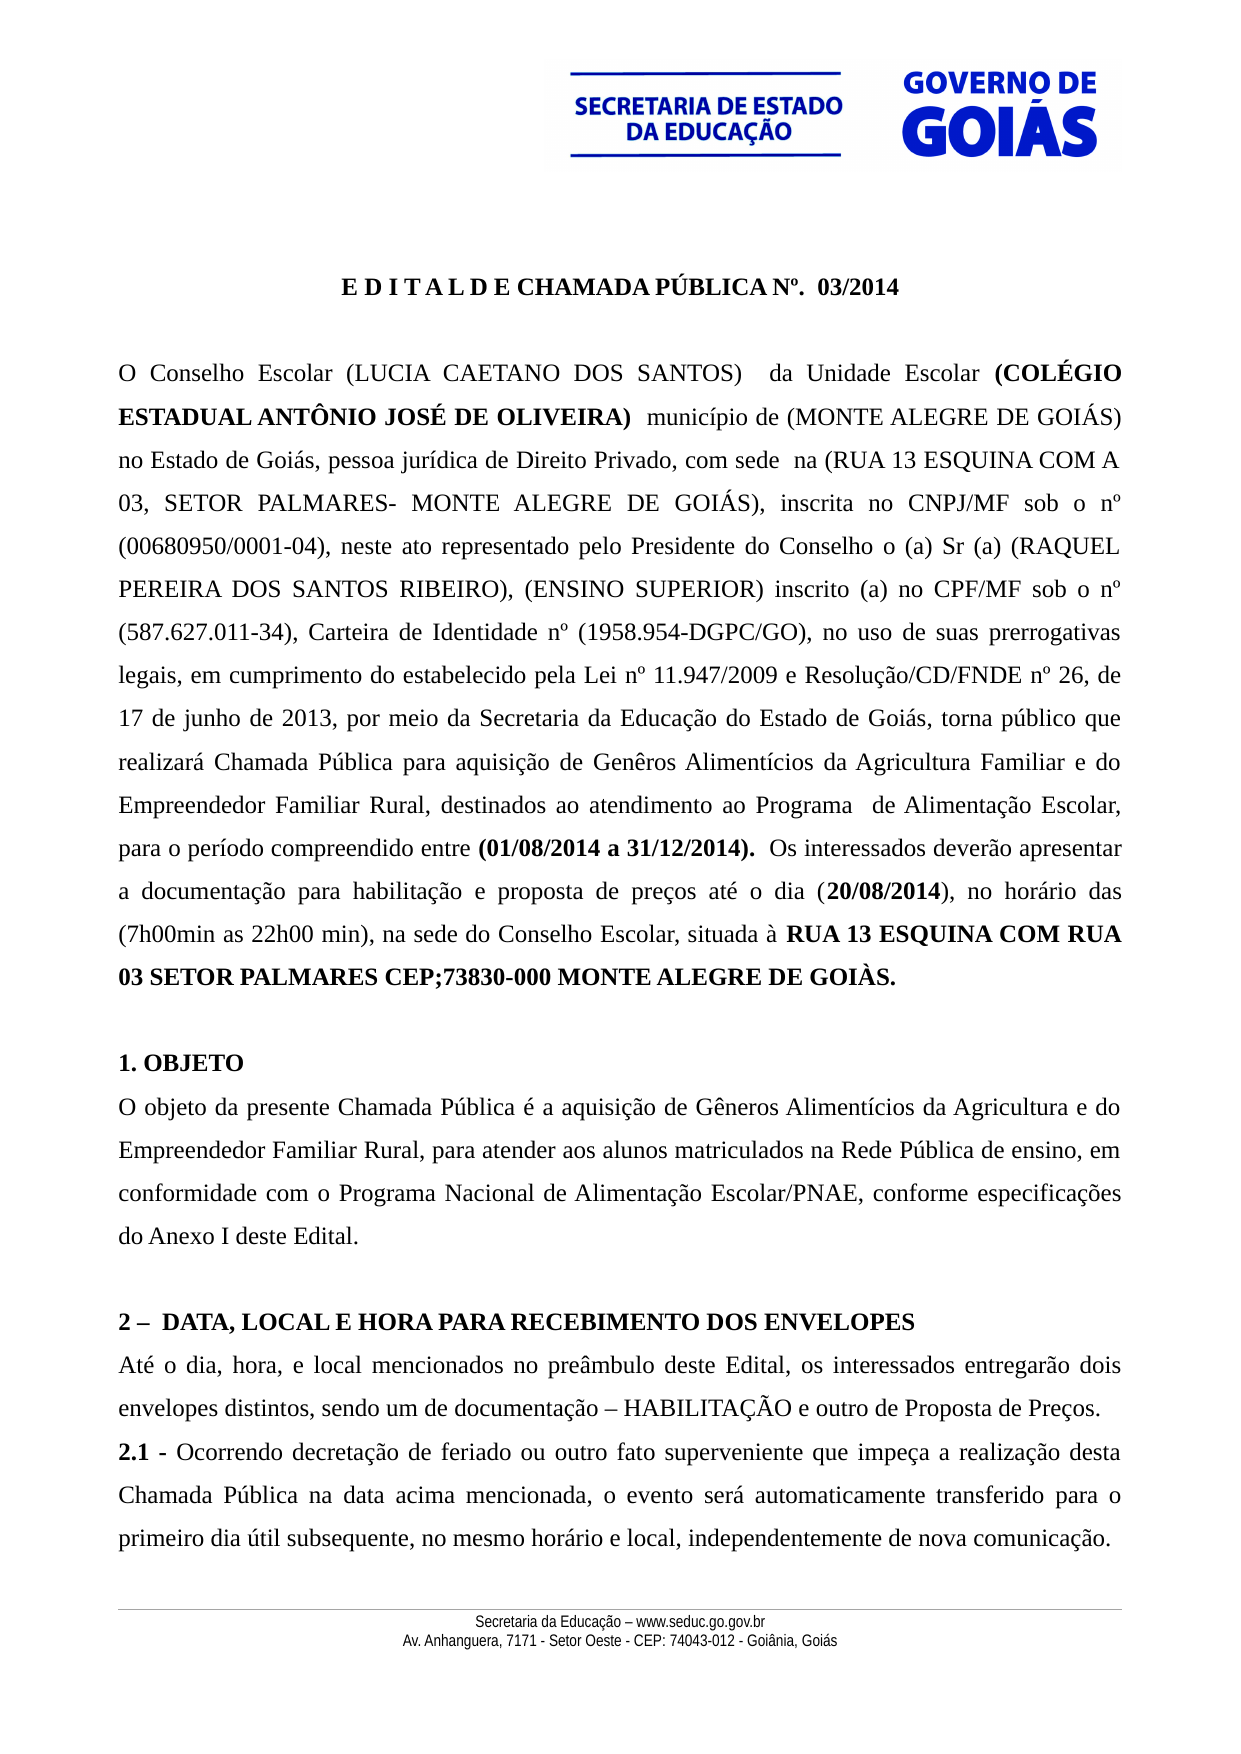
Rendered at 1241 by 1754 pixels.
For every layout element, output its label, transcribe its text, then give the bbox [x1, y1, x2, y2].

text O objeto da presente Chamada Pública é a aquisição de Gêneros Alimentícios da Agricultura e do Empreendedor Familiar Rural, para atender aos alunos matriculados na Rede Pública de ensino, em conformidade com o Programa Nacional de Alimentação Escolar/PNAE, conforme especificações do Anexo I deste Edital. [118, 1092, 1122, 1250]
text 2 – DATA, LOCAL E HORA PARA RECEBIMENTO DOS ENVELOPES [118, 1307, 1122, 1336]
text Até o dia, hora, e local mencionados no preâmbulo deste Edital, os interessados entregarão dois envelopes distintos, sendo um de documentação – HABILITAÇÃO e outro de Proposta de Preços. [118, 1350, 1122, 1422]
text O Conselho Escolar (LUCIA CAETANO DOS SANTOS) da Unidade Escolar (COLÉGIO ESTADUAL ANTÔNIO JOSÉ DE OLIVEIRA) município de (MONTE ALEGRE DE GOIÁS) no Estado de Goiás, pessoa jurídica de Direito Privado, com sede na (RUA 13 ESQUINA COM A 03, SETOR PALMARES- MONTE ALEGRE DE GOIÁS), inscrita no CNPJ/MF sob o nº (00680950/0001-04), neste ato representado pelo Presidente do Conselho o (a) Sr (a) (RAQUEL PEREIRA DOS SANTOS RIBEIRO), (ENSINO SUPERIOR) inscrito (a) no CPF/MF sob o nº (587.627.011-34), Carteira de Identidade nº (1958.954-DGPC/GO), no uso de suas prerrogativas legais, em cumprimento do estabelecido pela Lei nº 11.947/2009 e Resolução/CD/FNDE nº 26, de 17 de junho de 2013, por meio da Secretaria da Educação do Estado de Goiás, torna público que realizará Chamada Pública para aquisição de Genêros Alimentícios da Agricultura Familiar e do Empreendedor Familiar Rural, destinados ao atendimento ao Programa de Alimentação Escolar, para o período compreendido entre (01/08/2014 a 31/12/2014). Os interessados deverão apresentar a documentação para habilitação e proposta de preços até o dia (20/08/2014), no horário das (7h00min as 22h00 min), na sede do Conselho Escolar, situada à RUA 13 ESQUINA COM RUA 03 SETOR PALMARES CEP;73830-000 MONTE ALEGRE DE GOIÀS. [118, 358, 1122, 991]
text 1. OBJETO [118, 1048, 1122, 1077]
text 2.1 - Ocorrendo decretação de feriado ou outro fato superveniente que impeça a realização desta Chamada Pública na data acima mencionada, o evento será automaticamente transferido para o primeiro dia útil subsequente, no mesmo horário e local, independentemente de nova comunicação. [118, 1437, 1122, 1552]
picture [544, 59, 1123, 172]
text E D I T A L D E CHAMADA PÚBLICA Nº. 03/2014 [118, 272, 1122, 301]
